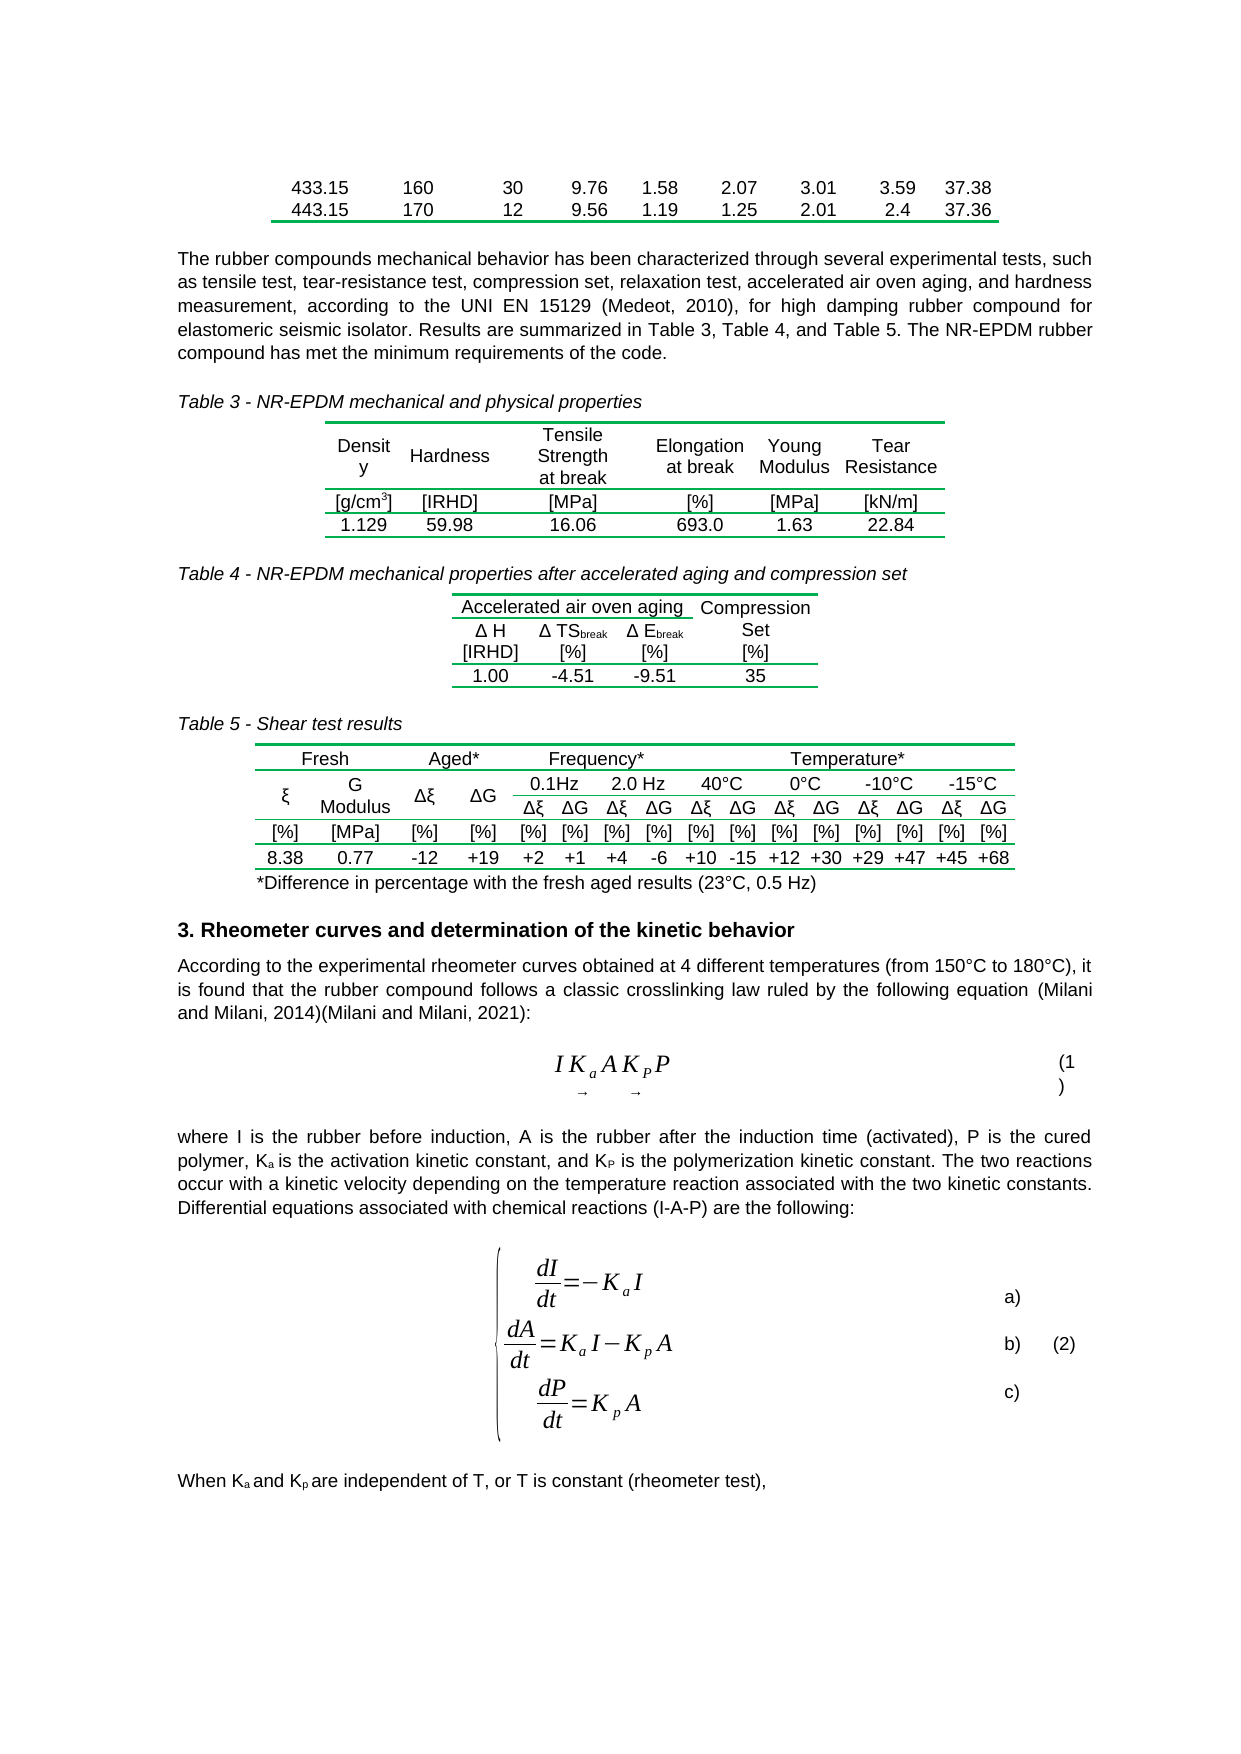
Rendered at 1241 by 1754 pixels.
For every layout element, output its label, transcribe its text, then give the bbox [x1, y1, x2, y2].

table_header Compression Set [693, 596, 818, 641]
table_cell Δξ [513, 796, 554, 819]
table_cell -9.51 [617, 665, 693, 686]
table_cell Δξ [680, 796, 722, 819]
table_header Temperature* [680, 746, 1015, 769]
table_cell [g/cm3] [325, 490, 402, 512]
table_header Aged* [395, 746, 512, 769]
table_cell +29 [847, 845, 889, 868]
table_cell +45 [931, 845, 972, 868]
table_header (2) [1041, 1245, 1092, 1445]
table_cell +1 [554, 845, 596, 868]
table_cell [%] [513, 820, 554, 843]
table_cell 1.19 [620, 199, 699, 220]
table_cell ΔG [638, 796, 680, 819]
table_cell 12 [467, 199, 558, 220]
subtitle Rheometer curves and determination of the kinetic behavior [177, 918, 1092, 942]
table_cell 0.1Hz [513, 771, 596, 794]
table_cell +19 [454, 845, 512, 868]
table_cell +68 [973, 845, 1015, 868]
table_cell +30 [805, 845, 847, 868]
table_cell Δξ [596, 796, 637, 819]
table_cell [MPa] [315, 820, 395, 843]
text where I is the rubber before induction, A is the rubber after the induction time (activated), P is the cured polymer, Ka is the activation kinetic constant, and KP is the polymerization kinetic constant. The two reactions occur with a kinetic velocity depending on the temperature reaction associated with the two kinetic constants. Differential equations associated with chemical reactions (I-A-P) are the following: [177, 1126, 1092, 1218]
table_cell 35 [693, 665, 818, 686]
table_cell 22.84 [837, 514, 944, 536]
table_header [177, 1051, 1047, 1101]
table_cell [%] [680, 820, 722, 843]
table_cell -4.51 [529, 665, 617, 686]
table_cell [%] [617, 641, 693, 662]
table_cell 2.01 [779, 199, 858, 220]
table_cell ΔG [454, 771, 512, 819]
table_cell -15 [722, 845, 763, 868]
table_cell ΔG [889, 796, 931, 819]
table_header Young Modulus [752, 424, 837, 488]
table_cell 1.25 [700, 199, 779, 220]
table_cell +47 [889, 845, 931, 868]
table_cell 160 [369, 177, 467, 199]
table_cell 1.58 [620, 177, 699, 199]
table_cell [%] [596, 820, 637, 843]
table_cell 30 [467, 177, 558, 199]
table_cell Δξ [847, 796, 889, 819]
table_cell [%] [638, 820, 680, 843]
title Table 5 - Shear test results [177, 713, 1092, 735]
table_cell *Difference in percentage with the fresh aged results (23°C, 0.5 Hz) [255, 870, 1015, 893]
table_cell 59.98 [402, 514, 497, 536]
table_cell ΔG [554, 796, 596, 819]
table_cell +2 [513, 845, 554, 868]
table_cell -12 [395, 845, 454, 868]
text According to the experimental rheometer curves obtained at 4 different temperatures (from 150°C to 180°C), it is found that the rubber compound follows a classic crosslinking law ruled by the following equation : [177, 955, 1092, 1024]
table_cell [%] [554, 820, 596, 843]
table_cell 40°C [680, 771, 763, 794]
table_cell 1.63 [752, 514, 837, 536]
table_cell 9.76 [559, 177, 620, 199]
table_cell [IRHD] [402, 490, 497, 512]
table_cell Δξ [764, 796, 805, 819]
table_cell +4 [596, 845, 637, 868]
table_cell 16.06 [497, 514, 648, 536]
table_cell [IRHD] [452, 641, 529, 662]
table_cell [%] [648, 490, 752, 512]
table_cell [%] [973, 820, 1015, 843]
table_cell Δ H [452, 619, 529, 641]
table_cell 2.4 [858, 199, 937, 220]
table_cell Δ TSbreak [529, 619, 617, 641]
title Table 4 - NR-EPDM mechanical properties after accelerated aging and compression set [177, 563, 1092, 584]
table_cell [kN/m] [837, 490, 944, 512]
table_cell [%] [931, 820, 972, 843]
table_cell Δξ [395, 771, 454, 819]
title Table 3 - NR-EPDM mechanical and physical properties [177, 391, 1092, 412]
table_cell 170 [369, 199, 467, 220]
table_cell -6 [638, 845, 680, 868]
table_cell [%] [395, 820, 454, 843]
table_cell ΔG [722, 796, 763, 819]
table_cell ξ [255, 771, 315, 819]
table_cell 443.15 [271, 199, 369, 220]
table_cell 37.38 [937, 177, 999, 199]
table_cell [%] [454, 820, 512, 843]
table_header [177, 1245, 993, 1445]
table_cell [%] [693, 641, 818, 662]
table_header a) b) c) [993, 1245, 1041, 1445]
table_cell 693.0 [648, 514, 752, 536]
table_header Hardness [402, 424, 497, 488]
table_cell [%] [805, 820, 847, 843]
table_cell ΔG [973, 796, 1015, 819]
table_cell 9.56 [559, 199, 620, 220]
table_header Tear Resistance [837, 424, 944, 488]
table_header Frequency* [513, 746, 680, 769]
table_cell 0.77 [315, 845, 395, 868]
table_cell [%] [847, 820, 889, 843]
table_cell 0°C [764, 771, 847, 794]
table_cell Δ Ebreak [617, 619, 693, 641]
table_cell -15°C [931, 771, 1015, 794]
table_cell 433.15 [271, 177, 369, 199]
table_cell 37.36 [937, 199, 999, 220]
table_header Density [325, 424, 402, 488]
table_cell [%] [722, 820, 763, 843]
table_header Fresh [255, 746, 395, 769]
table_header Tensile Strength at break [497, 424, 648, 488]
table_cell [MPa] [497, 490, 648, 512]
table_cell Δξ [931, 796, 972, 819]
table_cell ΔG [805, 796, 847, 819]
table_cell G Modulus [315, 771, 395, 819]
table_cell [%] [764, 820, 805, 843]
table_cell 1.129 [325, 514, 402, 536]
text When Ka and Kp are independent of T, or T is constant (rheometer test), [177, 1470, 1092, 1491]
table_cell 8.38 [255, 845, 315, 868]
table_cell 3.59 [858, 177, 937, 199]
table_cell +12 [764, 845, 805, 868]
table_header Elongation at break [648, 424, 752, 488]
table_cell [%] [529, 641, 617, 662]
table_cell 2.07 [700, 177, 779, 199]
table_cell [MPa] [752, 490, 837, 512]
table_cell 2.0 Hz [596, 771, 680, 794]
table_cell -10°C [847, 771, 931, 794]
table_header Accelerated air oven aging [452, 596, 693, 617]
table_cell 1.00 [452, 665, 529, 686]
table_cell 3.01 [779, 177, 858, 199]
table_cell [%] [255, 820, 315, 843]
text The rubber compounds mechanical behavior has been characterized through several experimental tests, such as tensile test, tear-resistance test, compression set, relaxation test, accelerated air oven aging, and hardness measurement, according to the UNI EN 15129 , for high damping rubber compound for elastomeric seismic isolator. Results are summarized in Table 3, Table 4, and Table 5. The NR-EPDM rubber compound has met the minimum requirements of the code. [177, 247, 1092, 363]
table_cell +10 [680, 845, 722, 868]
table_header (1) [1047, 1051, 1092, 1101]
table_cell [%] [889, 820, 931, 843]
